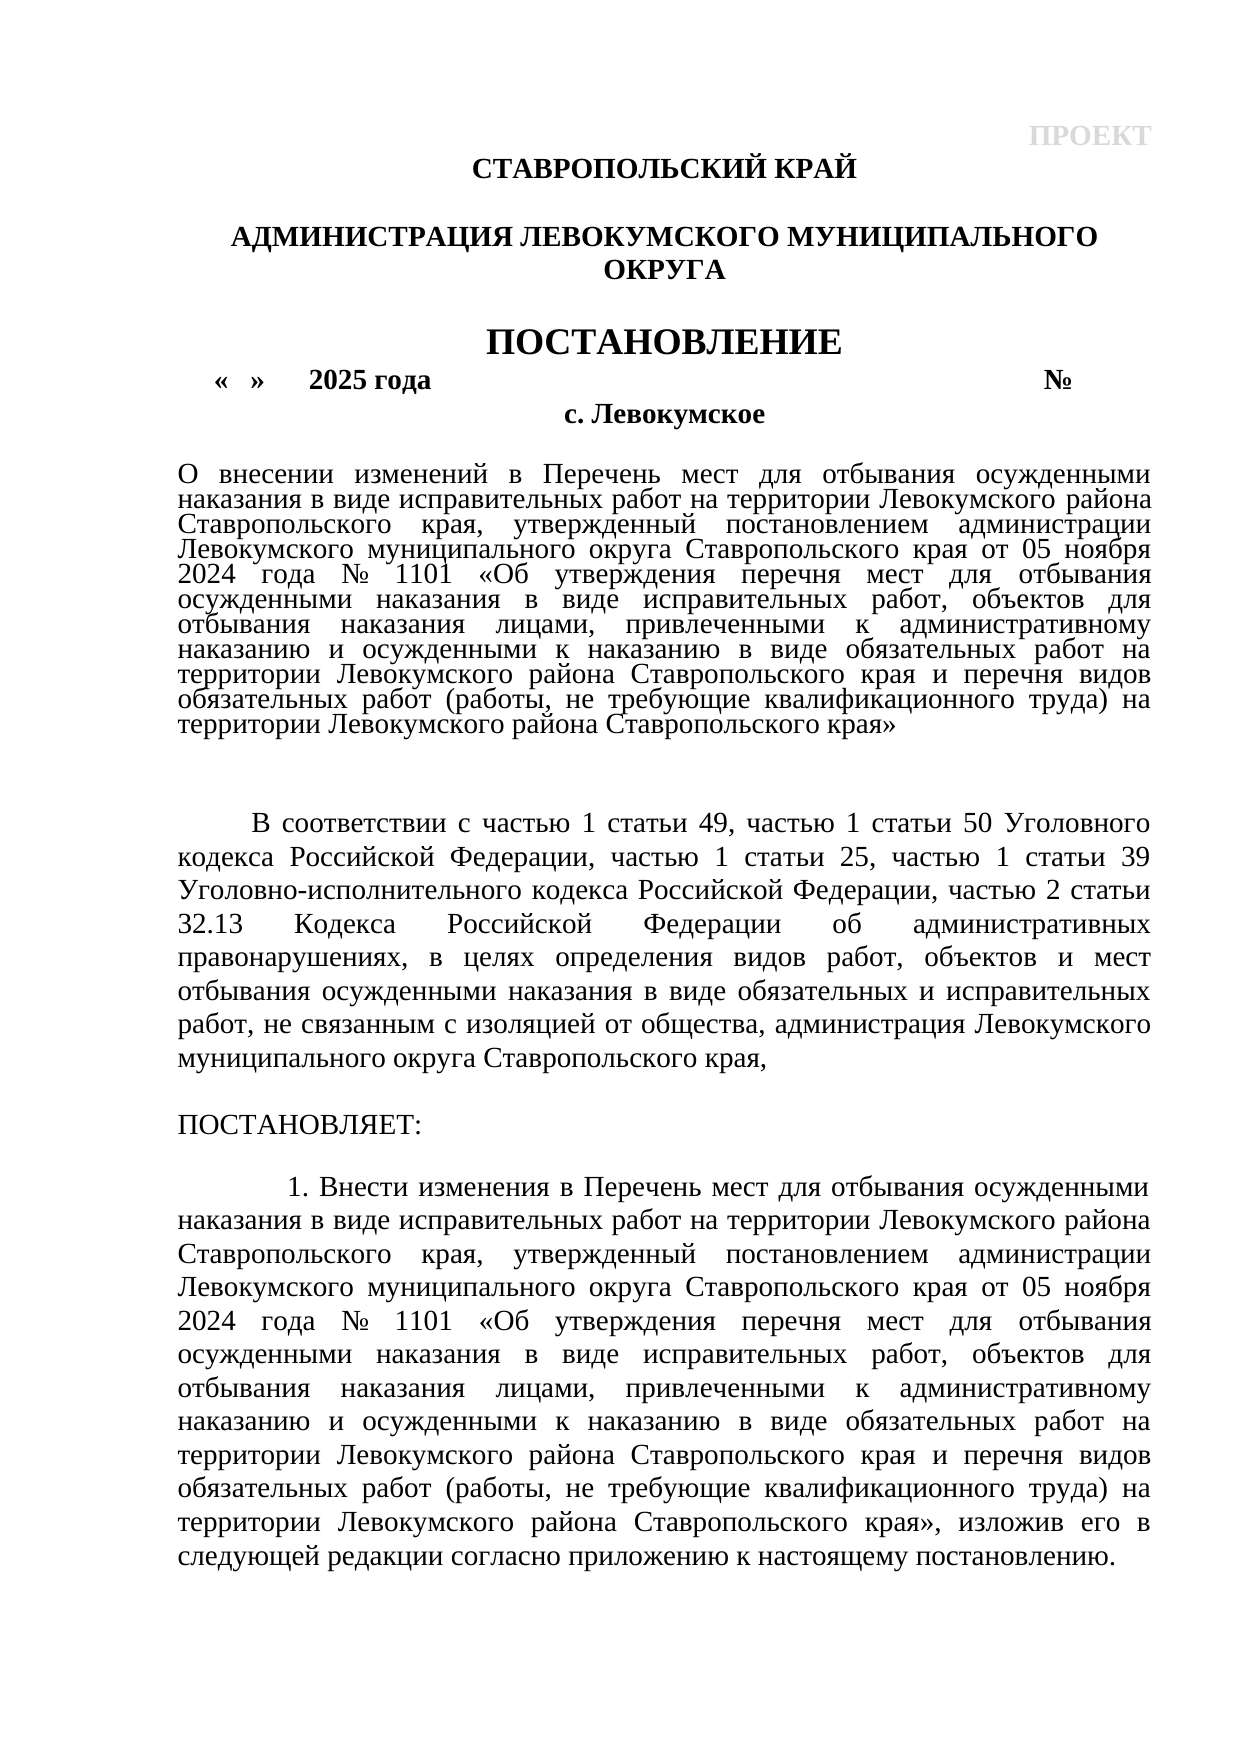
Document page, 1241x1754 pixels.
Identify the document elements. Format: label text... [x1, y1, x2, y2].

text АДМИНИСТРАЦИЯ ЛЕВОКУМСКОГО МУНИЦИПАЛЬНОГО ОКРУГА [177, 219, 1152, 286]
text В соответствии с частью 1 статьи 49, частью 1 статьи 50 Уголовного кодекса Российской Федерации, частью 1 статьи 25, частью 1 статьи 39 Уголовно-исполнительного кодекса Российской Федерации, частью 2 статьи 32.13 Кодекса Российской Федерации об административных правонарушениях, в целях определения видов работ, объектов и мест отбывания осужденными наказания в виде обязательных и исправительных работ, не связанным с изоляцией от общества, администрация Левокумского муниципального округа Ставропольского края, [177, 805, 1152, 1073]
text 1. Внести изменения в Перечень мест для отбывания осужденными наказания в виде исправительных работ на территории Левокумского района Ставропольского края, утвержденный постановлением администрации Левокумского муниципального округа Ставропольского края от 05 ноября 2024 года № 1101 «Об утверждения перечня мест для отбывания осужденными наказания в виде исправительных работ, объектов для отбывания наказания лицами, привлеченными к административному наказанию и осужденными к наказанию в виде обязательных работ на территории Левокумского района Ставропольского края и перечня видов обязательных работ (работы, не требующие квалификационного труда) на территории Левокумского района Ставропольского края», изложив его в следующей редакции согласно приложению к настоящему постановлению. [177, 1169, 1152, 1571]
text « » 2025 года № [177, 362, 1152, 396]
text ПРОЕКТ [177, 118, 1152, 152]
text О внесении изменений в Перечень мест для отбывания осужденными наказания в виде исправительных работ на территории Левокумского района Ставропольского края, утвержденный постановлением администрации Левокумского муниципального округа Ставропольского края от 05 ноября 2024 года № 1101 «Об утверждения перечня мест для отбывания осужденными наказания в виде исправительных работ, объектов для отбывания наказания лицами, привлеченными к административному наказанию и осужденными к наказанию в виде обязательных работ на территории Левокумского района Ставропольского края и перечня видов обязательных работ (работы, не требующие квалификационного труда) на территории Левокумского района Ставропольского края» [177, 463, 1152, 738]
text ПОСТАНОВЛЕНИЕ [177, 319, 1152, 362]
text СТАВРОПОЛЬСКИЙ КРАЙ [177, 152, 1152, 185]
text с. Левокумское [177, 396, 1152, 429]
text ПОСТАНОВЛЯЕТ: [177, 1107, 1152, 1141]
